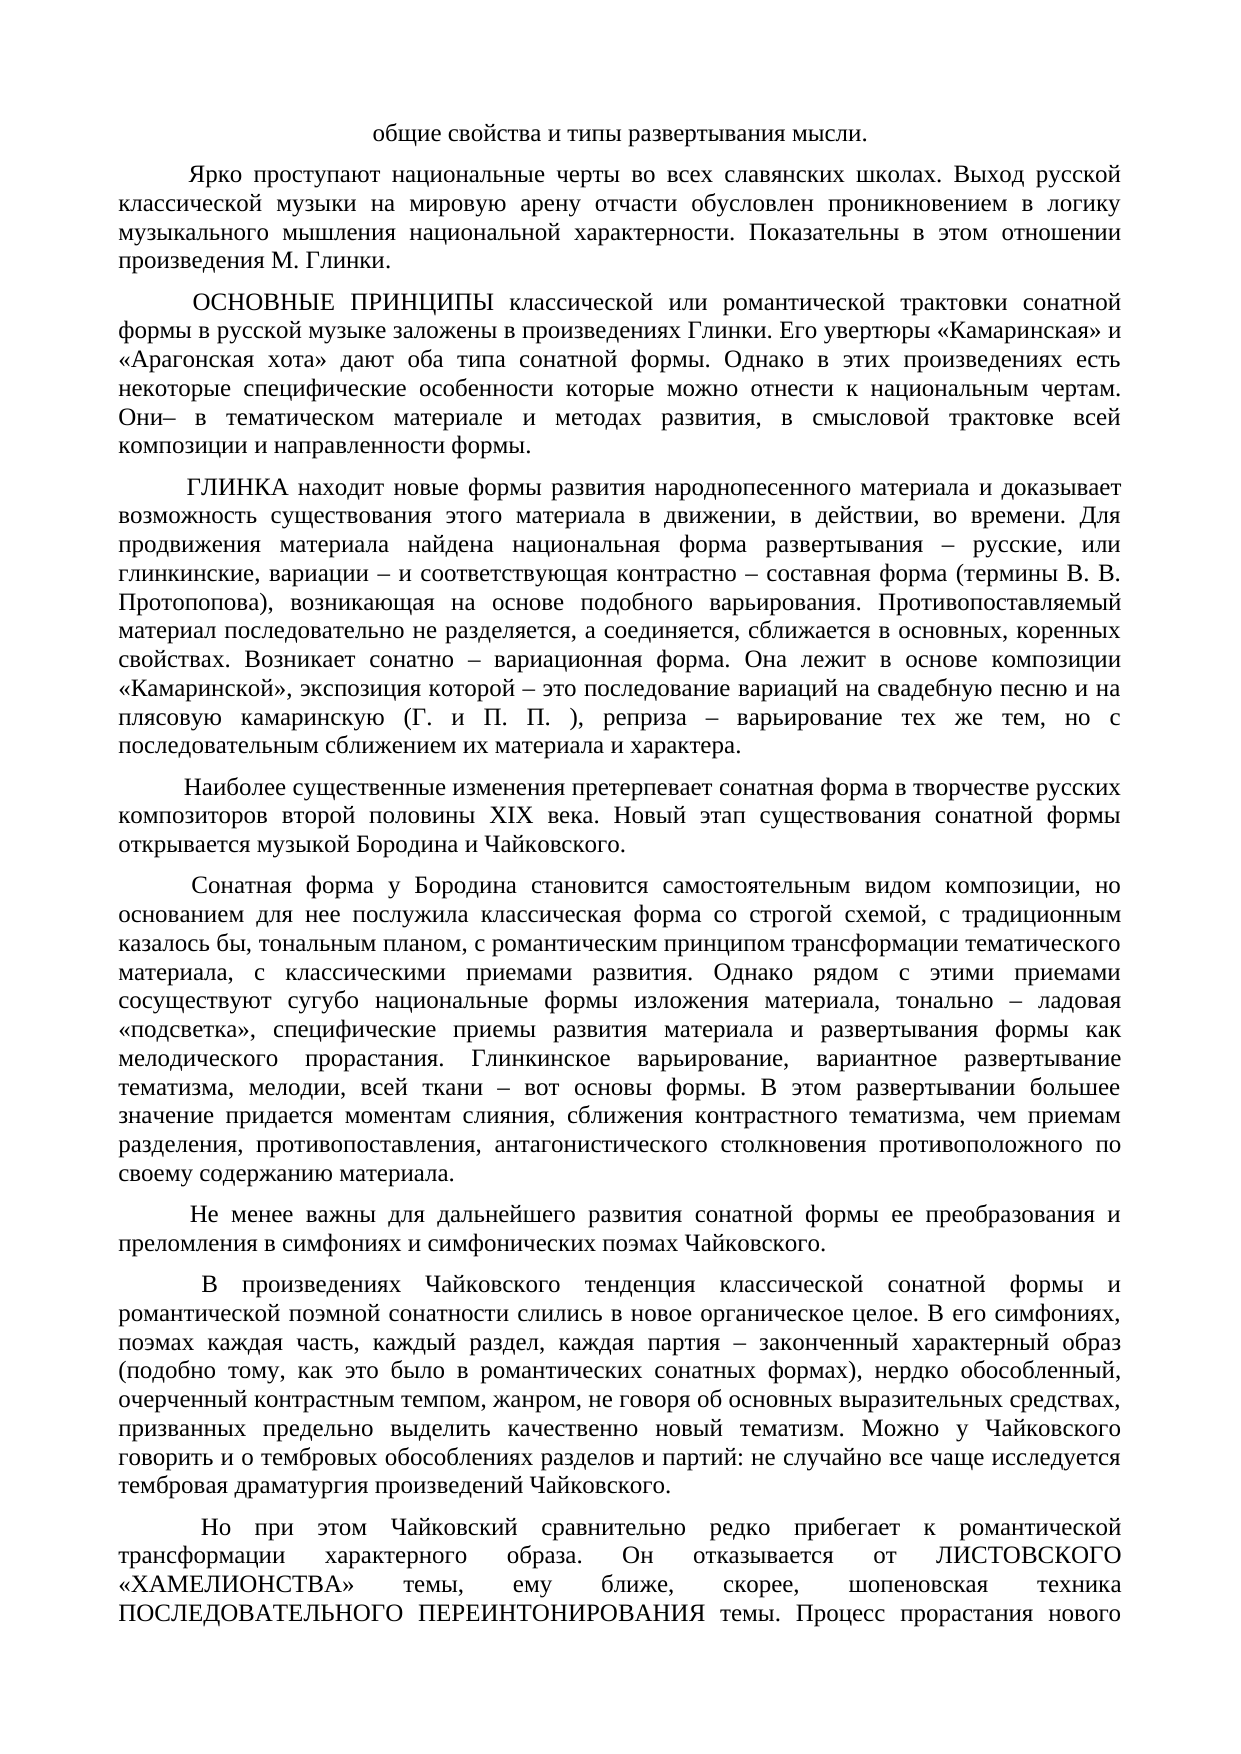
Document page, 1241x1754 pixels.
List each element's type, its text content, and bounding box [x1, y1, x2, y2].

text В произведениях Чайковского тенденция классической сонатной формы и романтической поэмной сонатности слились в новое органическое целое. В его симфониях, поэмах каждая часть, каждый раздел, каждая партия – законченный характерный образ (подобно тому, как это было в романтических сонатных формах), нердко обособленный, очерченный контрастным темпом, жанром, не говоря об основных выразительных средствах, призванных предельно выделить качественно новый тематизм. Можно у Чайковского говорить и о тембровых обособлениях разделов и партий: не случайно все чаще исследуется тембровая драматургия произведений Чайковского. [118, 1269, 1122, 1499]
text ОСНОВНЫЕ ПРИНЦИПЫ классической или романтической трактовки сонатной формы в русской музыке заложены в произведениях Глинки. Его увертюры «Камаринская» и «Арагонская хота» дают оба типа сонатной формы. Однако в этих произведениях есть некоторые специфические особенности которые можно отнести к национальным чертам. Они– в тематическом материале и методах развития, в смысловой трактовке всей композиции и направленности формы. [118, 287, 1122, 459]
text Наиболее существенные изменения претерпевает сонатная форма в творчестве русских композиторов второй половины XIX века. Новый этап существования сонатной формы открывается музыкой Бородина и Чайковского. [118, 772, 1122, 858]
text ГЛИНКА находит новые формы развития народнопесенного материала и доказывает возможность существования этого материала в движении, в действии, во времени. Для продвижения материала найдена национальная форма развертывания – русские, или глинкинские, вариации – и соответствующая контрастно – составная форма (термины В. В. Протопопова), возникающая на основе подобного варьирования. Противопоставляемый материал последовательно не разделяется, а соединяется, сближается в основных, коренных свойствах. Возникает сонатно – вариационная форма. Она лежит в основе композиции «Камаринской», экспозиция которой – это последование вариаций на свадебную песню и на плясовую камаринскую (Г. и П. П. ), реприза – варьирование тех же тем, но с последовательным сближением их материала и характера. [118, 472, 1122, 759]
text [118, 1512, 1122, 1627]
text Не менее важны для дальнейшего развития сонатной формы ее преобразования и преломления в симфониях и симфонических поэмах Чайковского. [118, 1199, 1122, 1257]
text Сонатная форма у Бородина становится самостоятельным видом композиции, но основанием для нее послужила классическая форма со строгой схемой, с традиционным казалось бы, тональным планом, с романтическим принципом трансформации тематического материала, с классическими приемами развития. Однако рядом с этими приемами сосуществуют сугубо национальные формы изложения материала, тонально – ладовая «подсветка», специфические приемы развития материала и развертывания формы как мелодического прорастания. Глинкинское варьирование, вариантное развертывание тематизма, мелодии, всей ткани – вот основы формы. В этом развертывании большее значение придается моментам слияния, сближения контрастного тематизма, чем приемам разделения, противопоставления, антагонистического столкновения противоположного по своему содержанию материала. [118, 871, 1122, 1187]
text Ярко проступают национальные черты во всех славянских школах. Выход русской классической музыки на мировую арену отчасти обусловлен проникновением в логику музыкального мышления национальной характерности. Показательны в этом отношении произведения М. Глинки. [118, 159, 1122, 274]
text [118, 118, 1122, 147]
